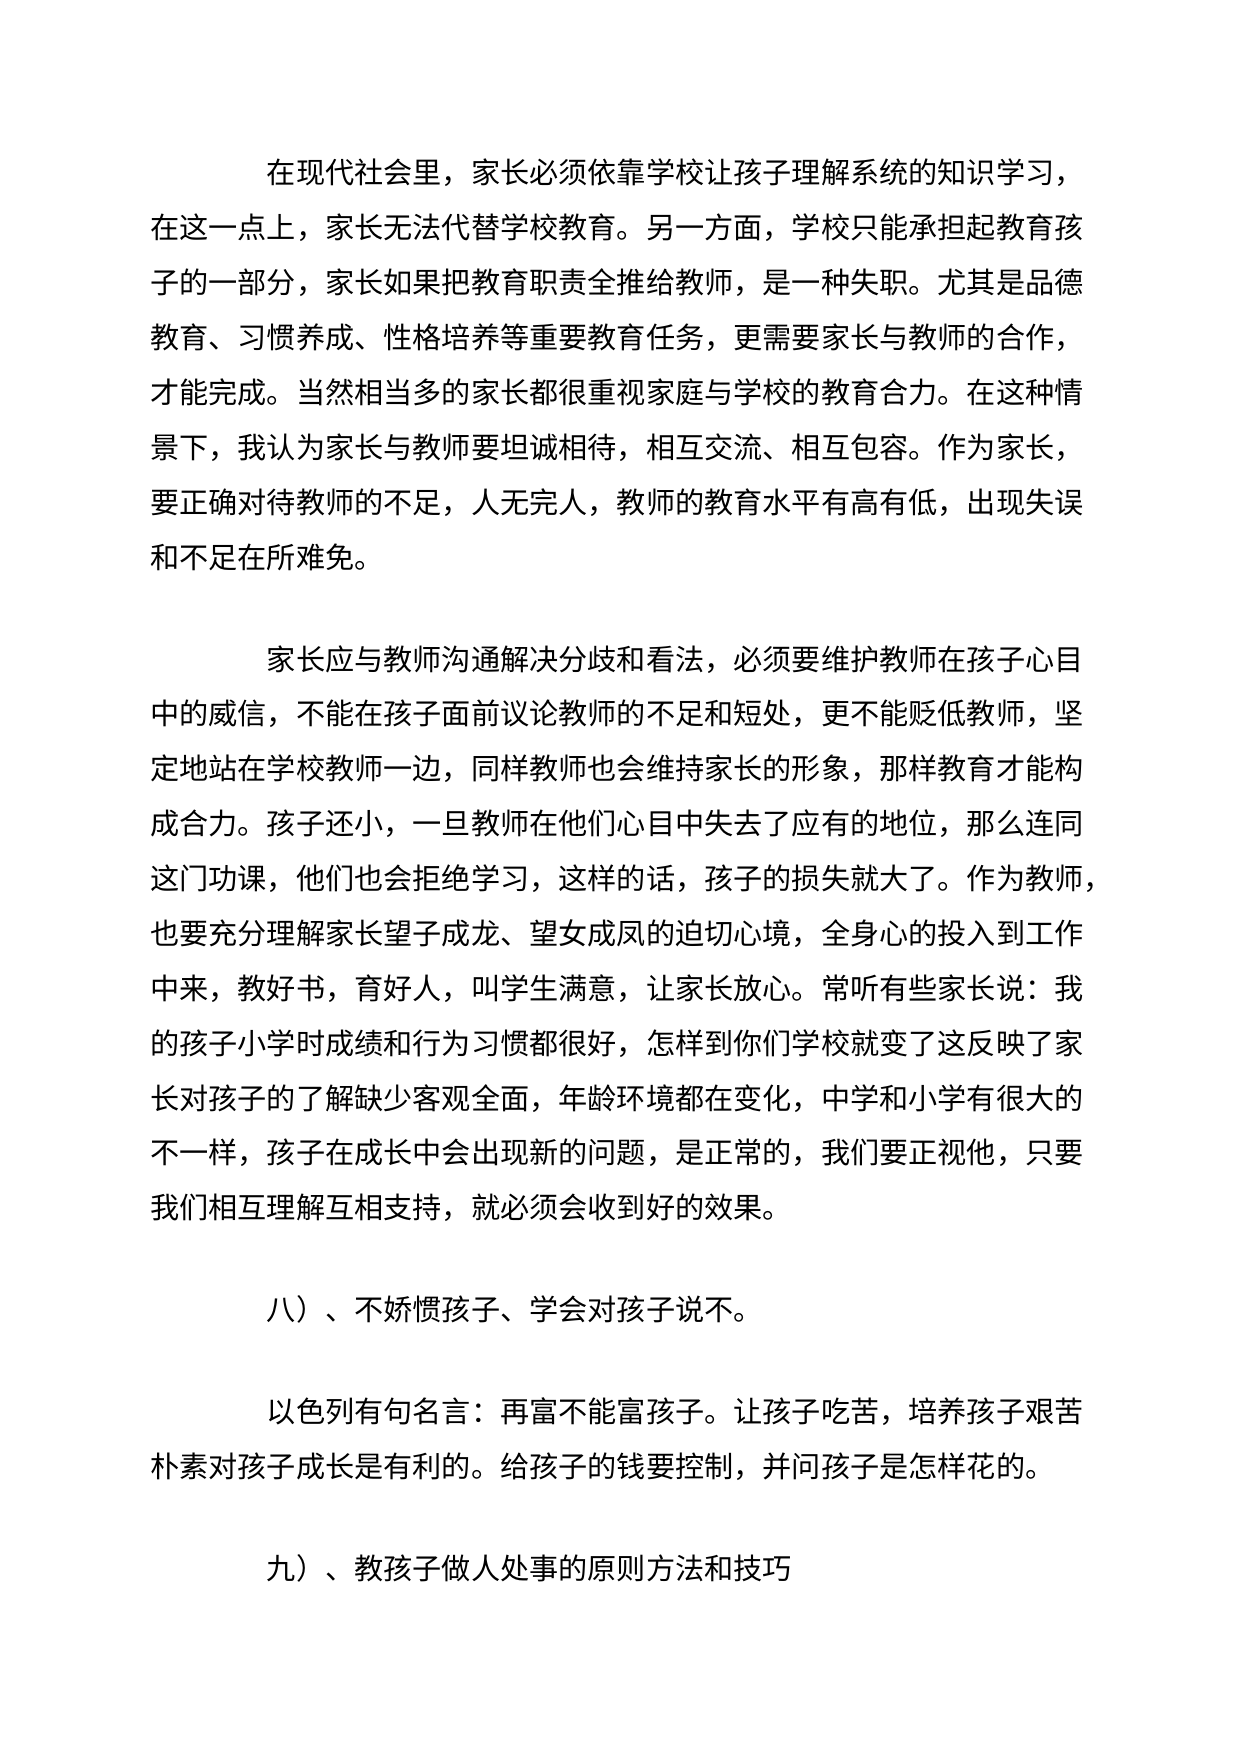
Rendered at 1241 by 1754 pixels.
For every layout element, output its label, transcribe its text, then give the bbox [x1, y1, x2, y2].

text 家长应与教师沟通解决分歧和看法，必须要维护教师在孩子心目中的威信，不能在孩子面前议论教师的不足和短处，更不能贬低教师，坚定地站在学校教师一边，同样教师也会维持家长的形象，那样教育才能构成合力。孩子还小，一旦教师在他们心目中失去了应有的地位，那么连同这门功课，他们也会拒绝学习，这样的话，孩子的损失就大了。作为教师，也要充分理解家长望子成龙、望女成凤的迫切心境，全身心的投入到工作中来，教好书，育好人，叫学生满意，让家长放心。常听有些家长说：我的孩子小学时成绩和行为习惯都很好，怎样到你们学校就变了这反映了家长对孩子的了解缺少客观全面，年龄环境都在变化，中学和小学有很大的不一样，孩子在成长中会出现新的问题，是正常的，我们要正视他，只要我们相互理解互相支持，就必须会收到好的效果。 [150, 636, 1090, 1227]
text 八）、不娇惯孩子、学会对孩子说不。 [150, 1287, 1090, 1329]
text 以色列有句名言：再富不能富孩子。让孩子吃苦，培养孩子艰苦朴素对孩子成长是有利的。给孩子的钱要控制，并问孩子是怎样花的。 [150, 1388, 1090, 1486]
text 在现代社会里，家长必须依靠学校让孩子理解系统的知识学习，在这一点上，家长无法代替学校教育。另一方面，学校只能承担起教育孩子的一部分，家长如果把教育职责全推给教师，是一种失职。尤其是品德教育、习惯养成、性格培养等重要教育任务，更需要家长与教师的合作，才能完成。当然相当多的家长都很重视家庭与学校的教育合力。在这种情景下，我认为家长与教师要坦诚相待，相互交流、相互包容。作为家长，要正确对待教师的不足，人无完人，教师的教育水平有高有低，出现失误和不足在所难免。 [150, 150, 1090, 577]
text 九）、教孩子做人处事的原则方法和技巧 [150, 1545, 1090, 1587]
